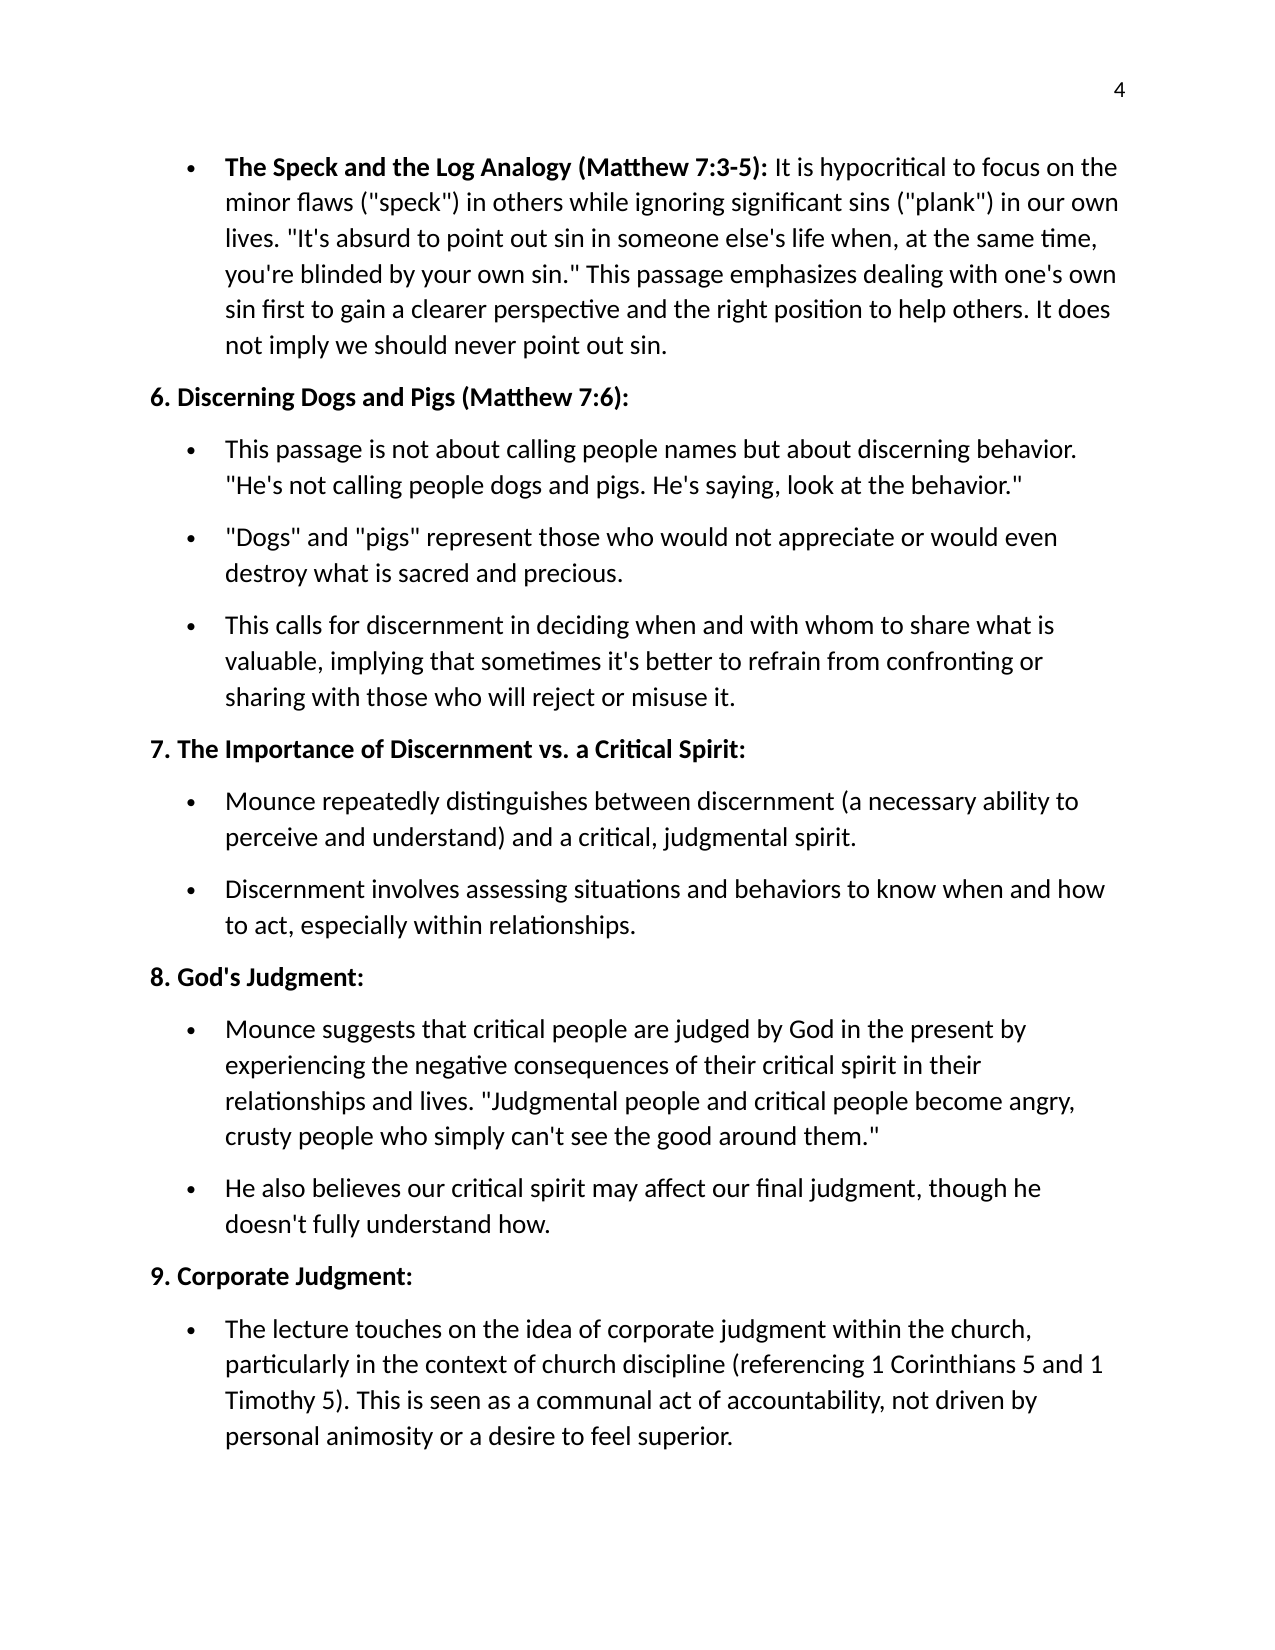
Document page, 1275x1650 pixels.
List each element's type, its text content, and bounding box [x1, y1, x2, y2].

list This calls for discernment in deciding when and with whom to share what is valuable, implying that sometimes it's better to refrain from confronting or sharing with those who will reject or misuse it. [187, 608, 1125, 713]
list He also believes our critical spirit may affect our final judgment, though he doesn't fully understand how. [187, 1172, 1125, 1240]
text 9. Corporate Judgment: [150, 1259, 1125, 1293]
text 6. Discerning Dogs and Pigs (Matthew 7:6): [150, 380, 1125, 413]
list Mounce repeatedly distinguishes between discernment (a necessary ability to perceive and understand) and a critical, judgmental spirit. [187, 784, 1125, 853]
list Discernment involves assessing situations and behaviors to know when and how to act, especially within relationships. [187, 872, 1125, 941]
list This passage is not about calling people names but about discerning behavior. "He's not calling people dogs and pigs. He's saying, look at the behavior." [187, 433, 1125, 501]
text 7. The Importance of Discernment vs. a Critical Spirit: [150, 732, 1125, 765]
text 8. God's Judgment: [150, 960, 1125, 993]
list "Dogs" and "pigs" represent those who would not appreciate or would even destroy what is sacred and precious. [187, 521, 1125, 589]
list The Speck and the Log Analogy (Matthew 7:3-5): It is hypocritical to focus on the minor flaws ("speck") in others while ignoring significant sins ("plank") in our own lives. "It's absurd to point out sin in someone else's life when, at the same time, you're blinded by your own sin." This passage emphasizes dealing with one's own sin first to gain a clearer perspective and the right position to help others. It does not imply we should never point out sin. [187, 150, 1125, 361]
list Mounce suggests that critical people are judged by God in the present by experiencing the negative consequences of their critical spirit in their relationships and lives. "Judgmental people and critical people become angry, crusty people who simply can't see the good around them." [187, 1012, 1125, 1152]
list The lecture touches on the idea of corporate judgment within the church, particularly in the context of church discipline (referencing 1 Corinthians 5 and 1 Timothy 5). This is seen as a communal act of accountability, not driven by personal animosity or a desire to feel superior. [187, 1312, 1125, 1452]
